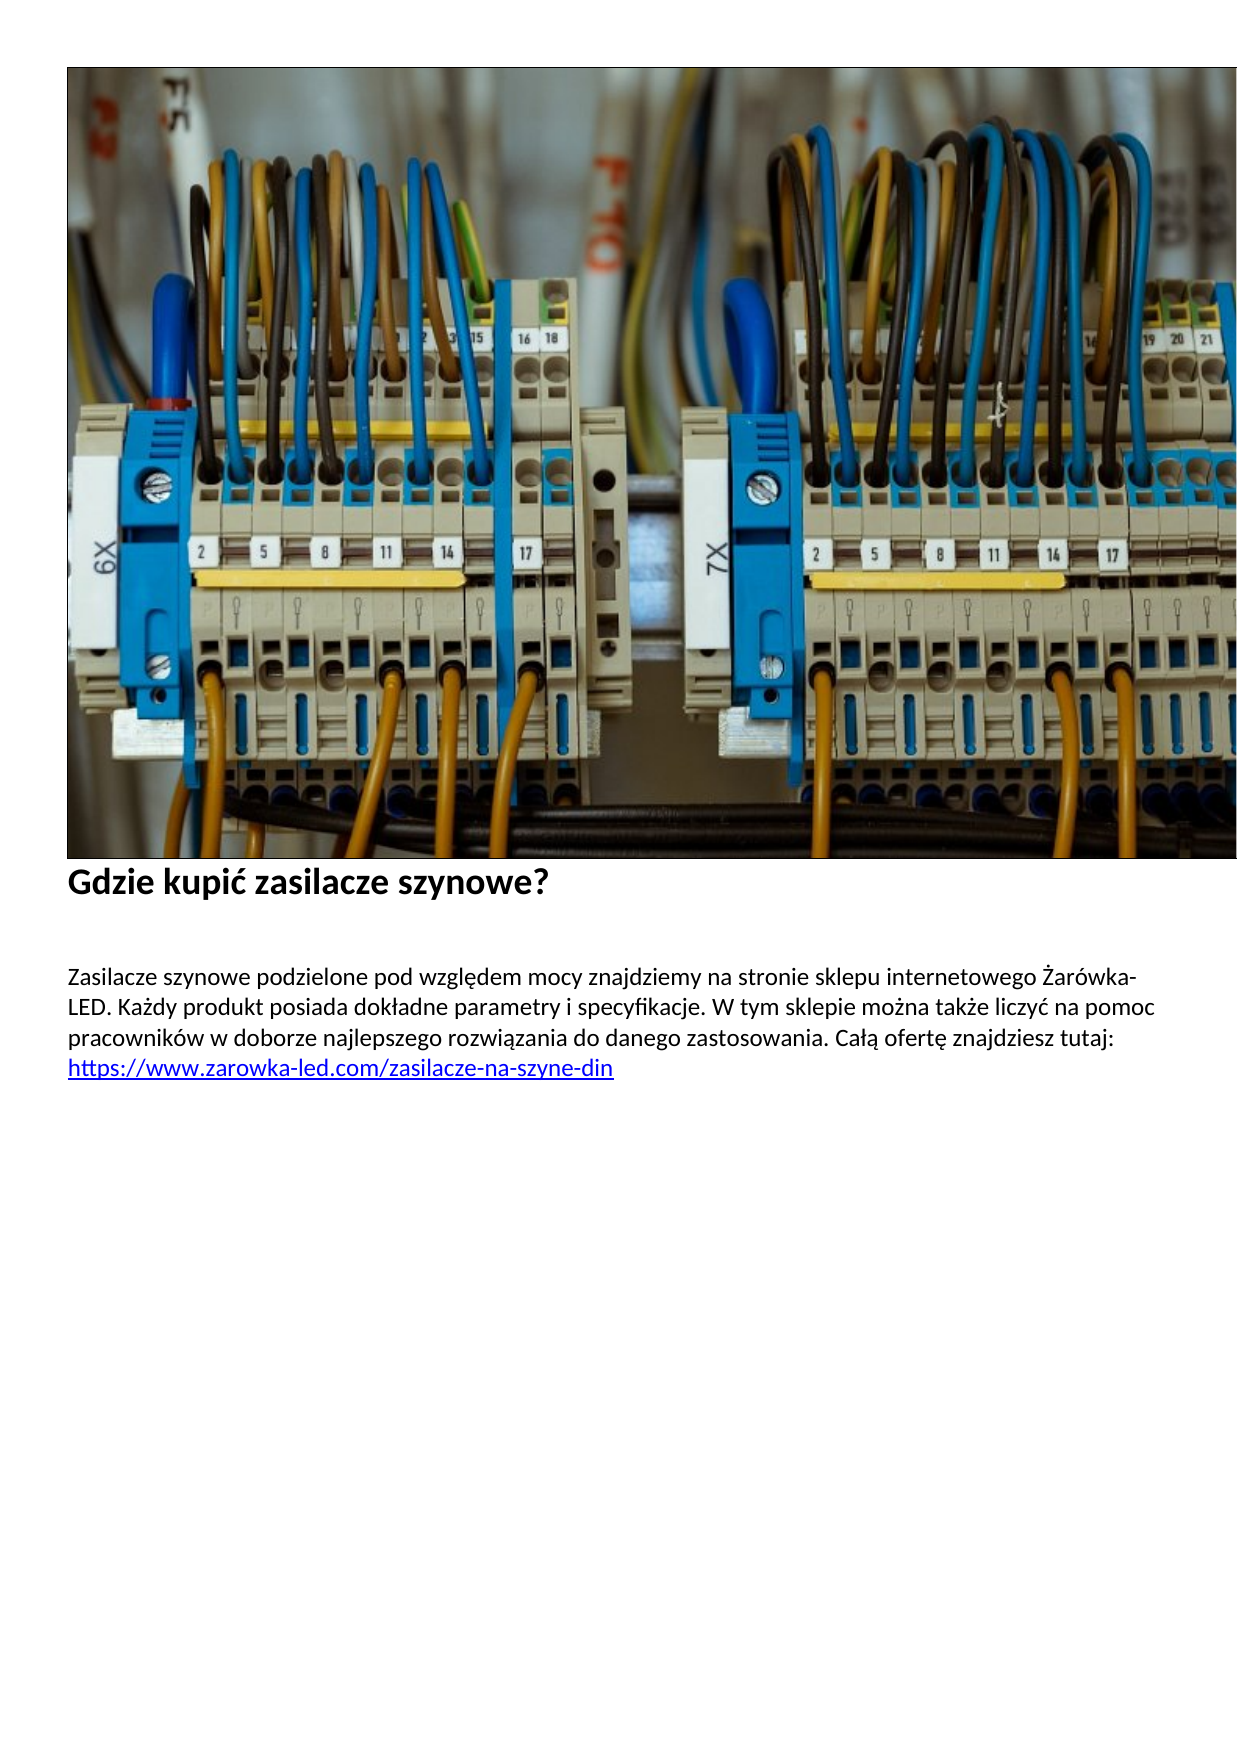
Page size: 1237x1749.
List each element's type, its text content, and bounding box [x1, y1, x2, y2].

picture [68, 68, 1237, 858]
text Gdzie kupić zasilacze szynowe? [68, 859, 1169, 904]
text Zasilacze szynowe podzielone pod względem mocy znajdziemy na stronie sklepu internetowego Żarówka-LED. Każdy produkt posiada dokładne parametry i specyfikacje. W tym sklepie można także liczyć na pomoc pracowników w doborze najlepszego rozwiązania do danego zastosowania. Całą ofertę znajdziesz tutaj: https://www.zarowka-led.com/zasilacze-na-szyne-din [68, 961, 1169, 1083]
picture [1232, 323, 1237, 338]
